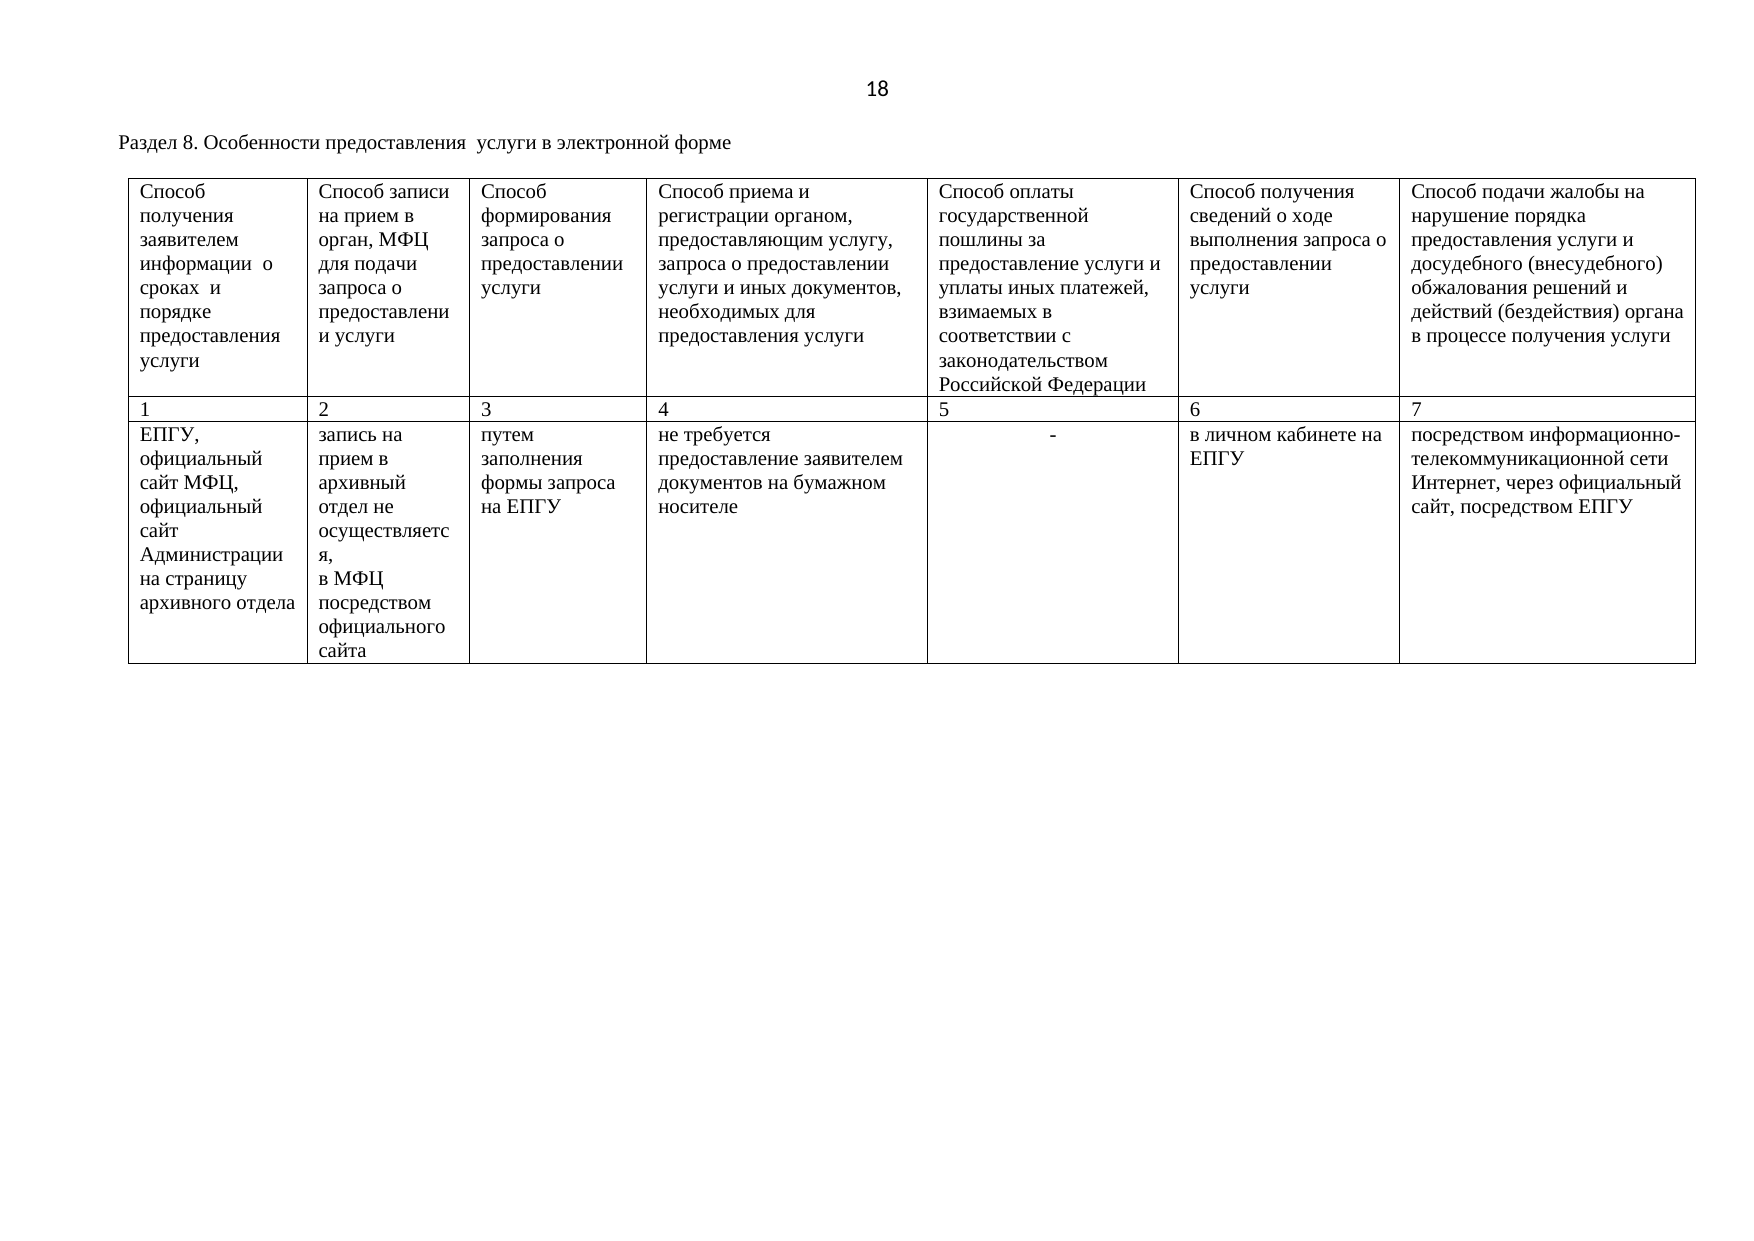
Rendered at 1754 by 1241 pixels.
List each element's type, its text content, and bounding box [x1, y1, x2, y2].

table_cell 7 [1400, 397, 1695, 421]
table_cell запись на прием в архивный отдел не осуществляется, в МФЦ посредством официального сайта [308, 422, 469, 662]
table_cell 1 [129, 397, 307, 421]
table_cell ЕПГУ, официальный сайт МФЦ, официальный сайт Администрации на страницу архивного отдела [129, 422, 307, 662]
text Раздел 8. Особенности предоставления услуги в электронной форме [118, 130, 1636, 154]
table_cell - [928, 422, 1178, 662]
table_header Способ приема и регистрации органом, предоставляющим услугу, запроса о предоставлении услуги и иных документов, необходимых для предоставления услуги [647, 179, 927, 396]
table_cell 5 [928, 397, 1178, 421]
table_cell 6 [1179, 397, 1399, 421]
table_cell путем заполнения формы запроса на ЕПГУ [470, 422, 646, 662]
table_cell 2 [308, 397, 469, 421]
table_cell посредством информационно-телекоммуникационной сети Интернет, через официальный сайт, посредством ЕПГУ [1400, 422, 1695, 662]
table_header Способ получения сведений о ходе выполнения запроса о предоставлении услуги [1179, 179, 1399, 396]
table_cell 3 [470, 397, 646, 421]
table_cell 4 [647, 397, 927, 421]
table_header Способ подачи жалобы на нарушение порядка предоставления услуги и досудебного (внесудебного) обжалования решений и действий (бездействия) органа в процессе получения услуги [1400, 179, 1695, 396]
table_header Способ записи на прием в орган, МФЦ для подачи запроса о предоставлении услуги [308, 179, 469, 396]
table_header Способ формирования запроса о предоставлении услуги [470, 179, 646, 396]
table_header Способ оплаты государственной пошлины за предоставление услуги и уплаты иных платежей, взимаемых в соответствии с законодательством Российской Федерации [928, 179, 1178, 396]
table_cell в личном кабинете на ЕПГУ [1179, 422, 1399, 662]
table_header Способ получения заявителем информации о сроках и порядке предоставления услуги [129, 179, 307, 396]
table_cell не требуется предоставление заявителем документов на бумажном носителе [647, 422, 927, 662]
